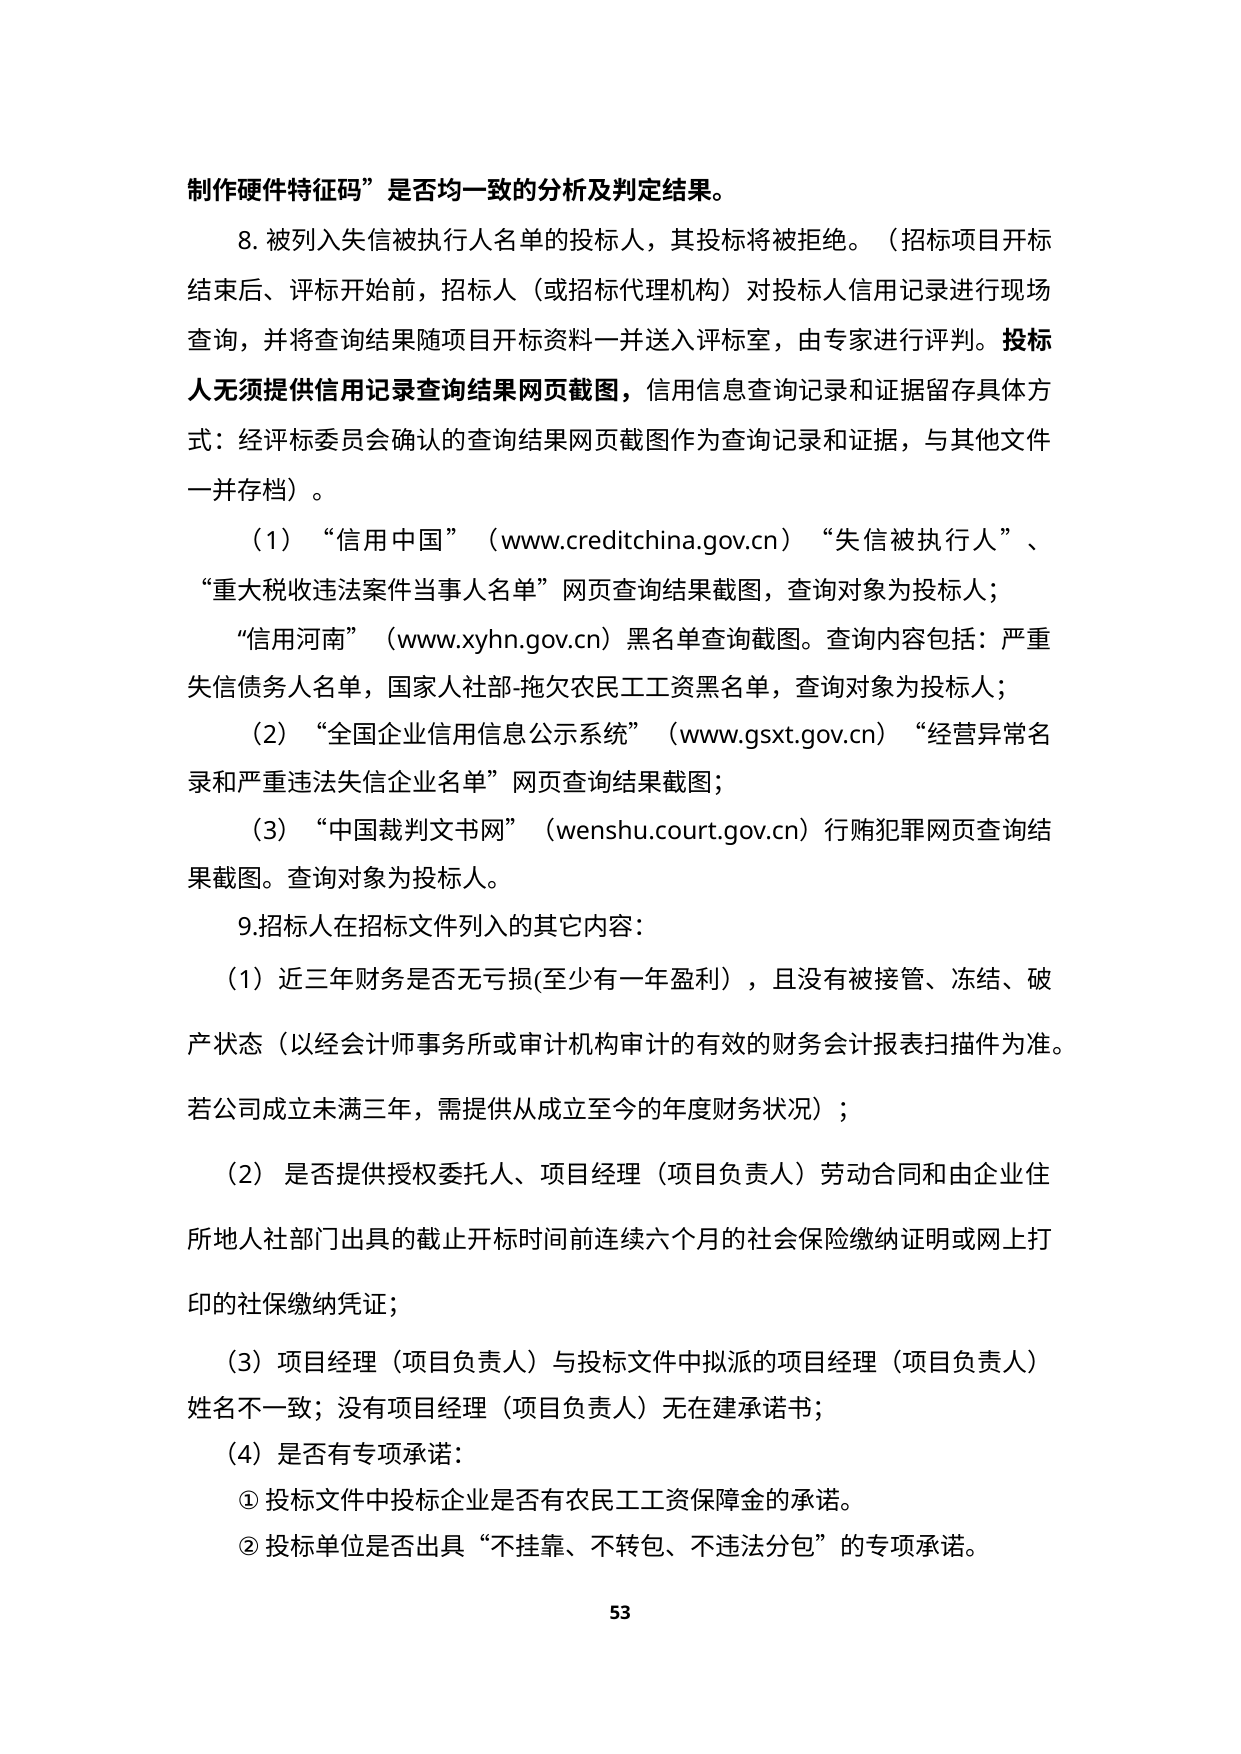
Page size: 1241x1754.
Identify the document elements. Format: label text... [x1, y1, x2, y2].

text ②投标单位是否出具“不挂靠、不转包、不违法分包”的专项承诺。 [187, 1518, 1053, 1564]
text （2） 是否提供授权委托人、项目经理（项目负责人）劳动合同和由企业住所地人社部门出具的截止开标时间前连续六个月的社会保险缴纳证明或网上打印的社保缴纳凭证； [187, 1140, 1053, 1335]
text （2）“全国企业信用信息公示系统”（www.gsxt.gov.cn）“经营异常名录和严重违法失信企业名单”网页查询结果截图； [187, 706, 1053, 801]
text 9.招标人在招标文件列入的其它内容： [187, 897, 1053, 945]
text ①投标文件中投标企业是否有农民工工资保障金的承诺。 [187, 1473, 1053, 1518]
text （1）“信用中国”（www.creditchina.gov.cn）“失信被执行人”、“重大税收违法案件当事人名单”网页查询结果截图，查询对象为投标人； [187, 510, 1053, 610]
text “信用河南”（www.xyhn.gov.cn）黑名单查询截图。查询内容包括：严重失信债务人名单，国家人社部-拖欠农民工工资黑名单，查询对象为投标人； [187, 610, 1053, 706]
text （4）是否有专项承诺： [187, 1427, 1053, 1473]
text （3）项目经理（项目负责人）与投标文件中拟派的项目经理（项目负责人）姓名不一致；没有项目经理（项目负责人）无在建承诺书； [187, 1335, 1053, 1427]
text 8. 被列入失信被执行人名单的投标人，其投标将被拒绝。（招标项目开标结束后、评标开始前，招标人（或招标代理机构）对投标人信用记录进行现场查询，并将查询结果随项目开标资料一并送入评标室，由专家进行评判。投标人无须提供信用记录查询结果网页截图，信用信息查询记录和证据留存具体方式：经评标委员会确认的查询结果网页截图作为查询记录和证据，与其他文件一并存档）。 [187, 210, 1053, 510]
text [187, 160, 1053, 210]
text （1）近三年财务是否无亏损(至少有一年盈利），且没有被接管、冻结、破产状态（以经会计师事务所或审计机构审计的有效的财务会计报表扫描件为准。若公司成立未满三年，需提供从成立至今的年度财务状况）； [187, 945, 1053, 1140]
text （3）“中国裁判文书网”（wenshu.court.gov.cn）行贿犯罪网页查询结果截图。查询对象为投标人。 [187, 801, 1053, 897]
